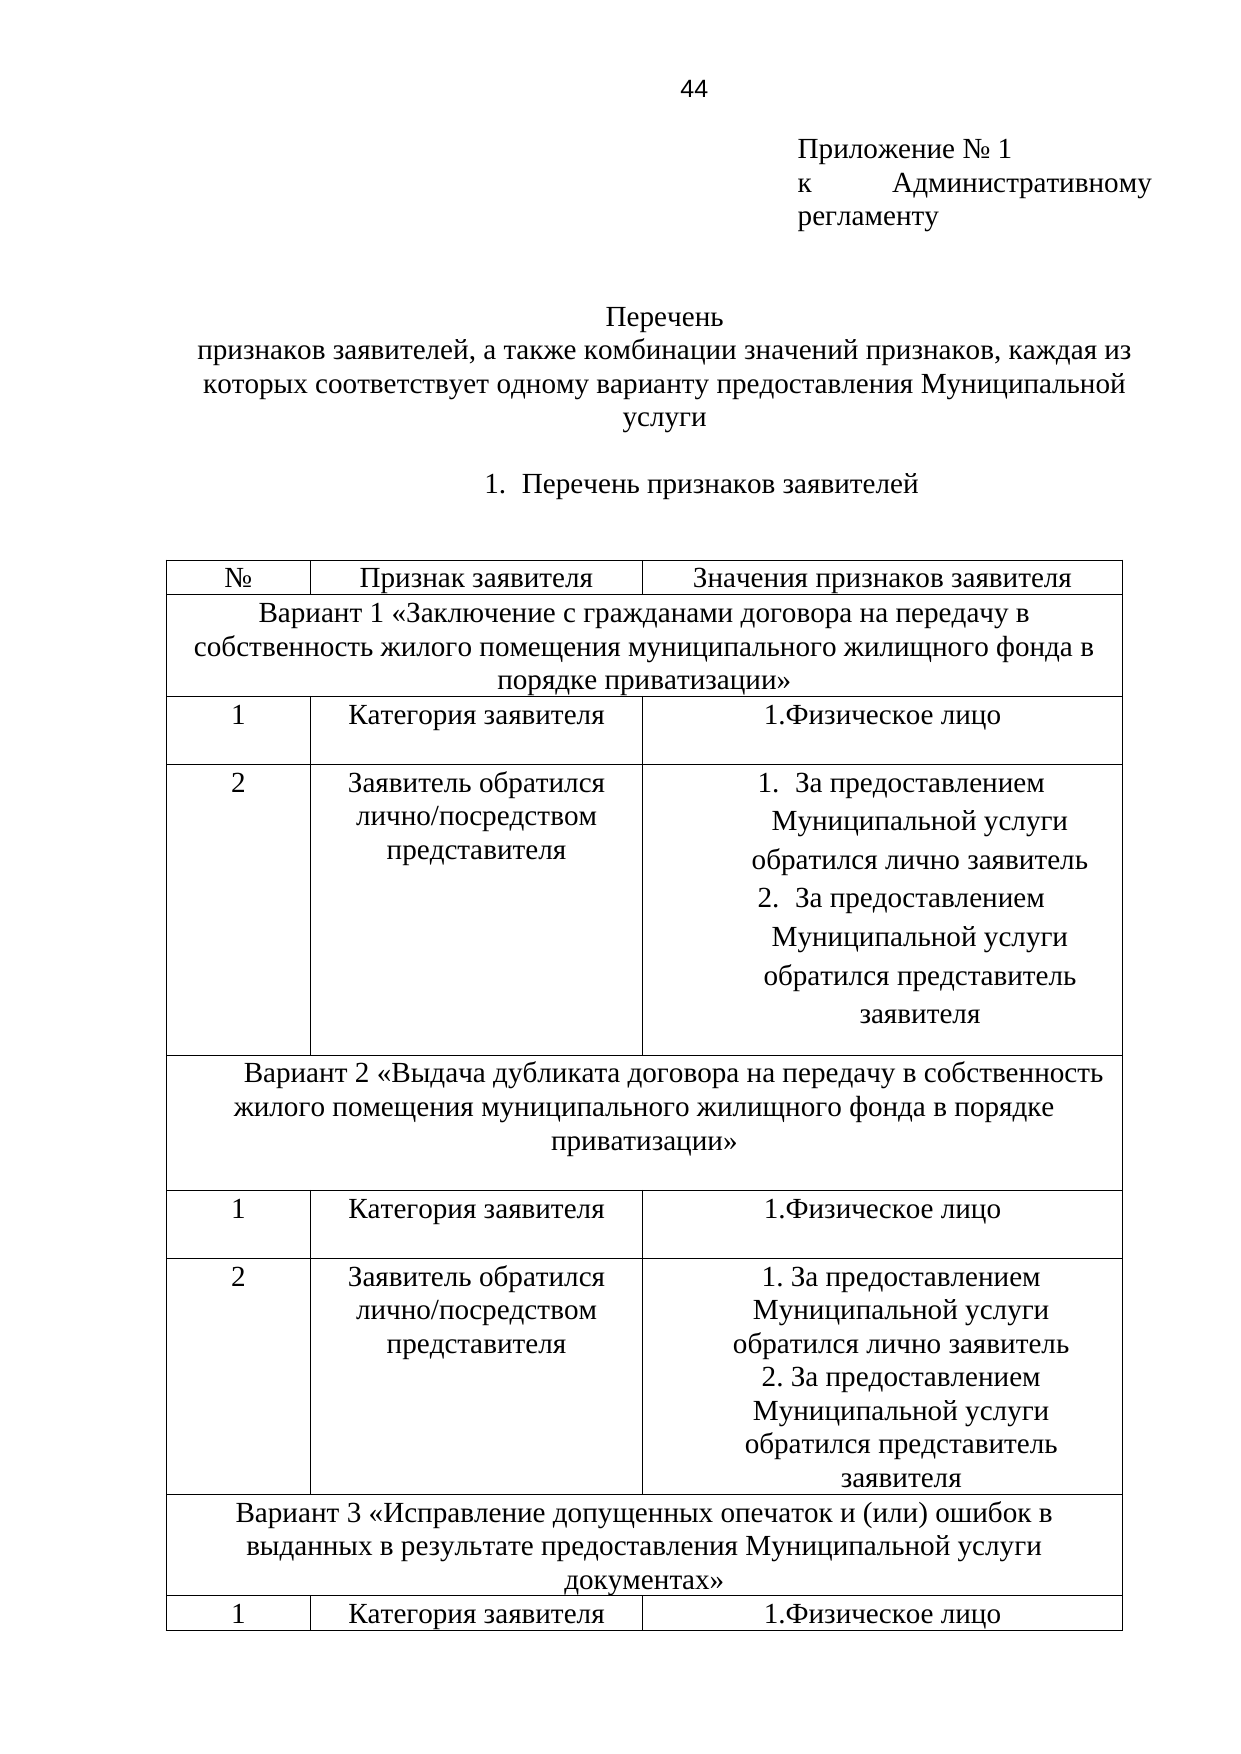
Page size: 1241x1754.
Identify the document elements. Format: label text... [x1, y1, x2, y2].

list Перечень признаков заявителей [251, 467, 1152, 500]
table_cell Категория заявителя [311, 1596, 642, 1630]
table_cell 1.Физическое лицо [643, 697, 1122, 764]
table_cell Вариант 2 «Выдача дубликата договора на передачу в собственность жилого помещения муниципального жилищного фонда в порядке приватизации» [167, 1056, 1122, 1190]
table_cell 1.Физическое лицо [643, 1191, 1122, 1258]
table_cell 1 [167, 1191, 310, 1258]
table_header Признак заявителя [311, 561, 642, 594]
table_cell 2 [167, 1259, 310, 1494]
table_cell 1 [167, 697, 310, 764]
table_cell Вариант 3 «Исправление допущенных опечаток и (или) ошибок в выданных в результате предоставления Муниципальной услуги документах» [167, 1495, 1122, 1595]
text Приложение № 1 [797, 131, 1152, 165]
table_header Значения признаков заявителя [643, 561, 1122, 594]
table_cell 2 [167, 765, 310, 1054]
table_cell За предоставлением Муниципальной услуги обратился лично заявитель За предоставлением Муниципальной услуги обратился представитель заявителя [643, 765, 1122, 1054]
table_header № [167, 561, 310, 594]
table_cell 1.Физическое лицо [643, 1596, 1122, 1630]
table_cell Вариант 1 «Заключение с гражданами договора на передачу в собственность жилого помещения муниципального жилищного фонда в порядке приватизации» [167, 595, 1122, 696]
text признаков заявителей, а также комбинации значений признаков, каждая из которых соответствует одному варианту предоставления Муниципальной услуги [177, 332, 1152, 433]
table_cell 1 [167, 1596, 310, 1630]
table_cell Категория заявителя [311, 697, 642, 764]
table_cell Заявитель обратился лично/посредством представителя [311, 1259, 642, 1494]
text Перечень [177, 299, 1152, 332]
text к Административному регламенту [797, 165, 1152, 232]
table_cell 1. За предоставлением Муниципальной услуги обратился лично заявитель 2. За предоставлением Муниципальной услуги обратился представитель заявителя [643, 1259, 1122, 1494]
table_cell Заявитель обратился лично/посредством представителя [311, 765, 642, 1054]
table_cell Категория заявителя [311, 1191, 642, 1258]
